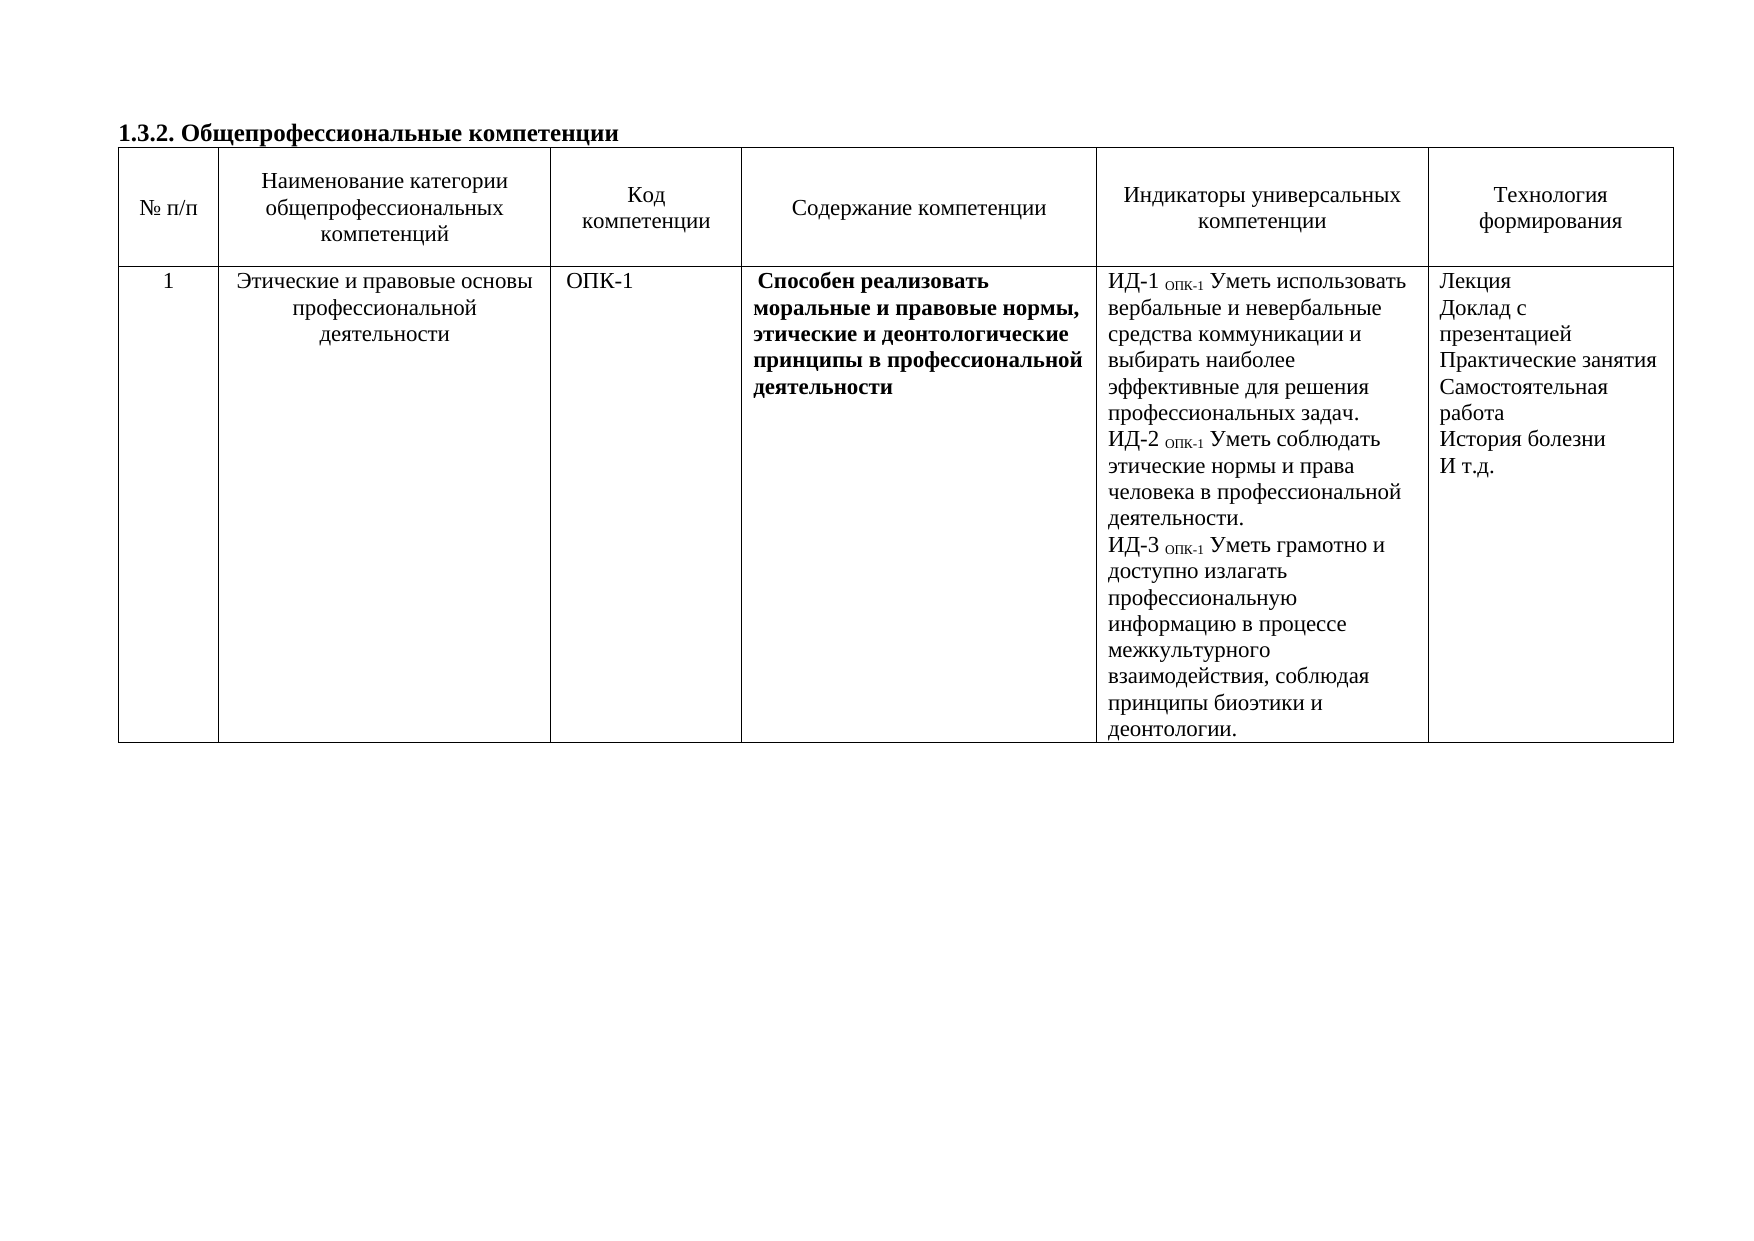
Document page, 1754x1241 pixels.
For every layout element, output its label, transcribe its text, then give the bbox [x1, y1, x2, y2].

table_header Технология формирования [1429, 148, 1673, 266]
table_header Наименование категории общепрофессиональных компетенций [219, 148, 550, 266]
text 1.3.2. Общепрофессиональные компетенции [118, 118, 1636, 147]
table_cell 1 [119, 267, 218, 742]
table_header Индикаторы универсальных компетенции [1097, 148, 1428, 266]
table_cell Этические и правовые основы профессиональной деятельности [219, 267, 550, 742]
table_cell ИД-1 ОПК-1 Уметь использовать вербальные и невербальные средства коммуникации и выбирать наиболее эффективные для решения профессиональных задач. ИД-2 ОПК-1 Уметь соблюдать этические нормы и права человека в профессиональной деятельности. ИД-3 ОПК-1 Уметь грамотно и доступно излагать профессиональную информацию в процессе межкультурного взаимодействия, соблюдая принципы биоэтики и деонтологии. [1097, 267, 1428, 742]
table_cell ОПК-1 [551, 267, 741, 742]
table_header № п/п [119, 148, 218, 266]
table_header Код компетенции [551, 148, 741, 266]
table_header Содержание компетенции [742, 148, 1096, 266]
table_cell Способен реализовать моральные и правовые нормы, этические и деонтологические принципы в профессиональной деятельности [742, 267, 1096, 742]
table_cell Лекция Доклад с презентацией Практические занятия Самостоятельная работа История болезни И т.д. [1429, 267, 1673, 742]
